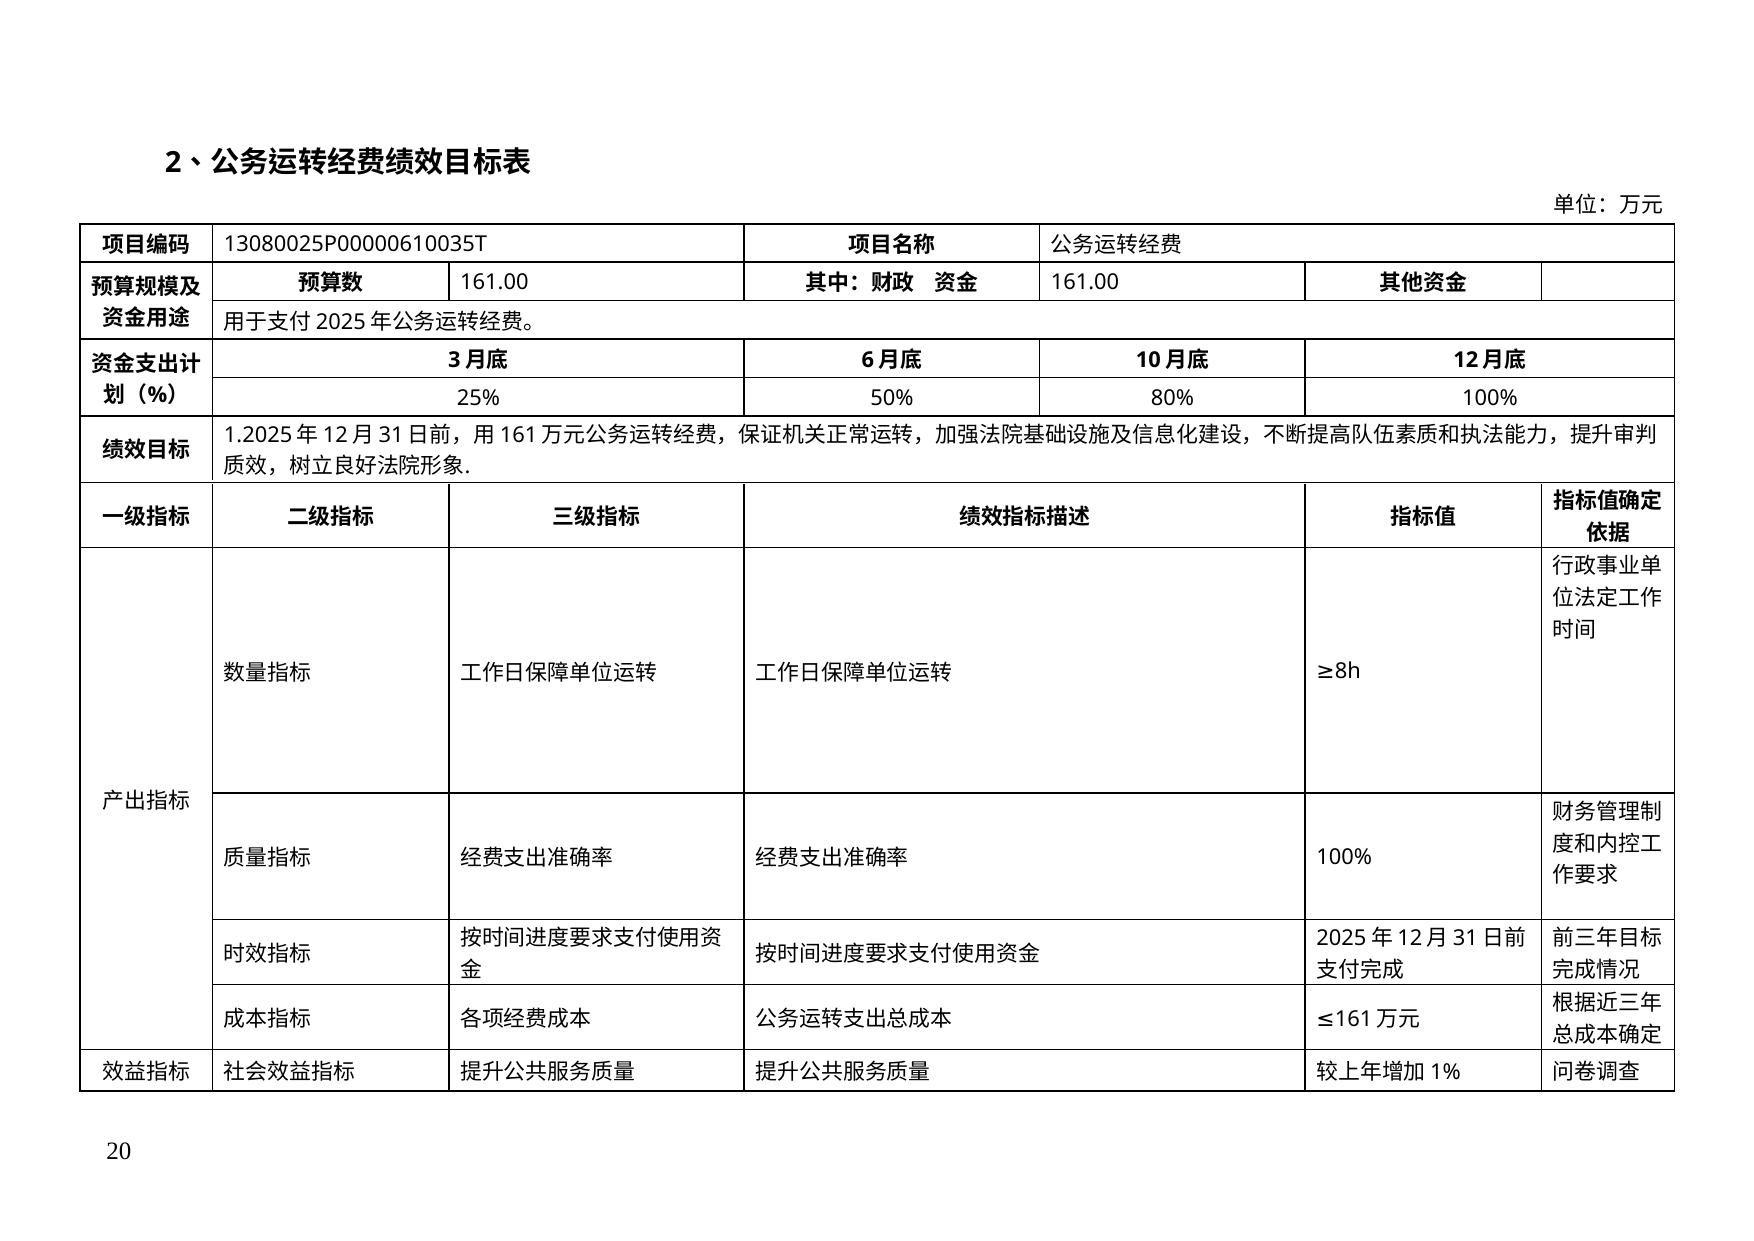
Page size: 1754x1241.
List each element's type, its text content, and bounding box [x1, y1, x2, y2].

table_cell 工作日保障单位运转 [745, 548, 1304, 792]
table_header 二级指标 [213, 483, 449, 547]
table_cell 公务运转经费 [1040, 225, 1674, 261]
table_cell 行政事业单位法定工作时间 [1542, 548, 1674, 792]
table_cell 产出指标 [81, 548, 212, 1048]
table_header 指标值确定依据 [1542, 483, 1674, 547]
table_cell 用于支付2025年公务运转经费。 [213, 301, 1674, 338]
table_cell 项目名称 [745, 225, 1039, 261]
table_cell 6月底 [745, 340, 1039, 377]
table_cell 较上年增加1% [1306, 1050, 1541, 1090]
table_cell 161.00 [450, 263, 743, 300]
table_cell 前三年目标完成情况 [1542, 920, 1674, 984]
table_header 绩效指标描述 [745, 483, 1305, 547]
text 2、公务运转经费绩效目标表 [106, 142, 1648, 181]
table_cell ≤161万元 [1306, 985, 1541, 1048]
table_cell 13080025P00000610035T [213, 225, 743, 261]
table_cell 预算规模及资金用途 [81, 263, 212, 338]
table_cell 161.00 [1040, 263, 1304, 300]
table_cell 各项经费成本 [450, 985, 743, 1048]
table_cell 绩效目标 [81, 417, 212, 480]
table_cell 根据近三年总成本确定 [1542, 985, 1674, 1048]
table_cell 2025年12月31日前支付完成 [1306, 920, 1541, 984]
table_cell 质量指标 [213, 794, 448, 919]
table_cell 50% [745, 378, 1039, 415]
table_cell 100% [1306, 378, 1674, 415]
table_cell 问卷调查 [1542, 1050, 1674, 1090]
table_cell 数量指标 [213, 548, 448, 792]
table_cell 12月底 [1306, 340, 1674, 377]
table_cell 项目编码 [81, 225, 212, 261]
table_cell 社会效益指标 [213, 1050, 448, 1090]
table_cell 经费支出准确率 [745, 794, 1304, 919]
table_cell 效益指标 [81, 1050, 212, 1090]
table_cell 提升公共服务质量 [450, 1050, 743, 1090]
table_cell 100% [1306, 794, 1541, 919]
table_cell 10月底 [1040, 340, 1304, 377]
table_cell 提升公共服务质量 [745, 1050, 1304, 1090]
table_cell 3月底 [213, 340, 743, 377]
table_cell 财务管理制度和内控工作要求 [1542, 794, 1674, 919]
table_cell 预算数 [213, 263, 448, 300]
table_cell [1542, 263, 1674, 300]
table_cell 工作日保障单位运转 [450, 548, 743, 792]
table_cell 成本指标 [213, 985, 448, 1048]
table_cell 经费支出准确率 [450, 794, 743, 919]
table_header 指标值 [1306, 483, 1541, 547]
table_cell 25% [213, 378, 743, 415]
table_cell 时效指标 [213, 920, 448, 984]
table_header 三级指标 [450, 483, 744, 547]
table_cell ≥8h [1306, 548, 1541, 792]
table_cell 按时间进度要求支付使用资金 [745, 920, 1304, 984]
table_cell 1.2025年12月31日前，用161万元公务运转经费，保证机关正常运转，加强法院基础设施及信息化建设，不断提高队伍素质和执法能力，提升审判质效，树立良好法院形象. [213, 417, 1674, 480]
table_cell 资金支出计划（%） [81, 340, 212, 415]
table_cell 其他资金 [1306, 263, 1541, 300]
table_cell 按时间进度要求支付使用资金 [450, 920, 743, 984]
table_cell 其中：财政 资金 [745, 263, 1039, 300]
table_header 单位：万元 [81, 183, 1674, 223]
table_header 一级指标 [81, 483, 212, 547]
table_cell 80% [1040, 378, 1304, 415]
table_cell 公务运转支出总成本 [745, 985, 1304, 1048]
